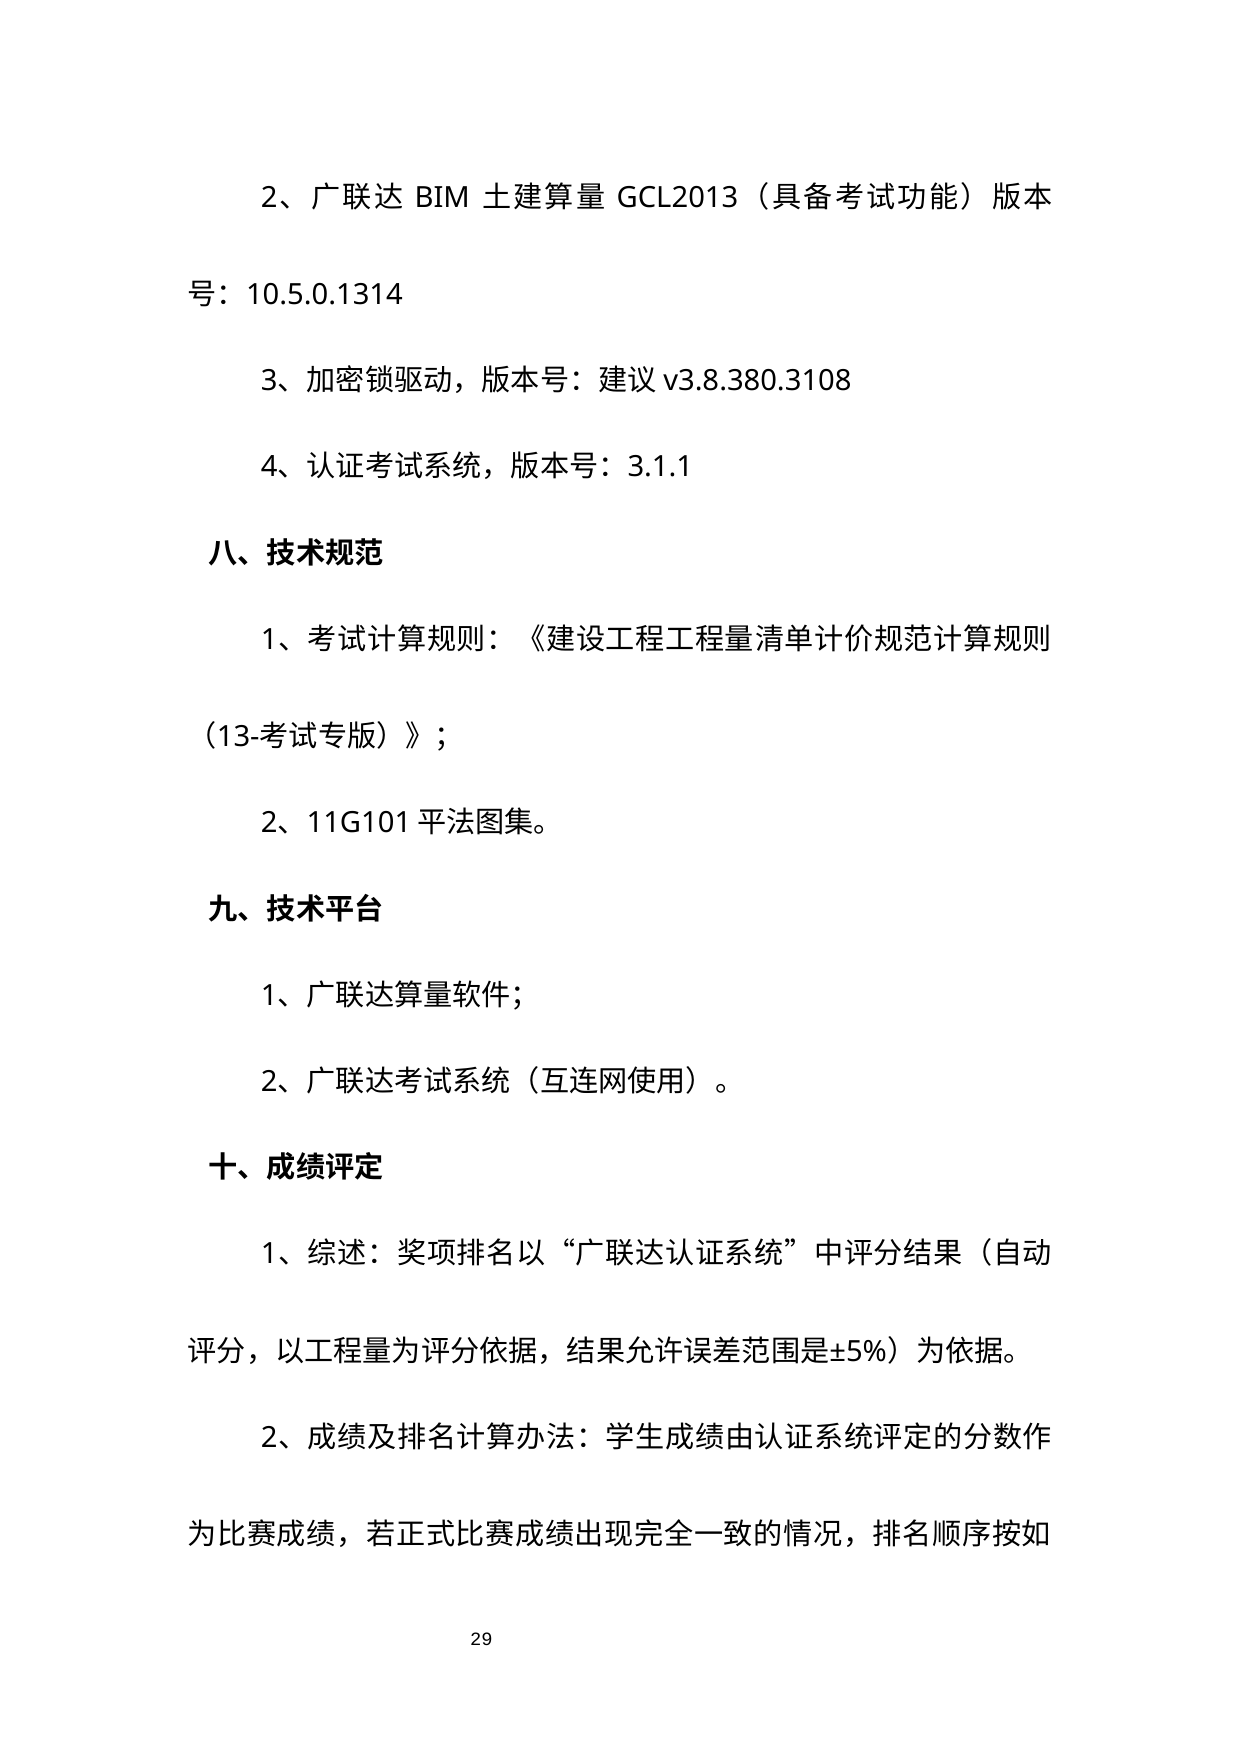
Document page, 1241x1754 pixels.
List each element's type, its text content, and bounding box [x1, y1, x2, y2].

text 八、技术规范 [187, 518, 1053, 583]
text 2、广联达 BIM 土建算量 GCL2013（具备考试功能）版本号：10.5.0.1314 [187, 162, 1053, 324]
text 2、11G101平法图集。 [187, 788, 1053, 853]
text 1、广联达算量软件； [187, 960, 1053, 1025]
text 1、考试计算规则：《建设工程工程量清单计价规范计算规则（13-考试专版）》； [187, 604, 1053, 767]
text 4、认证考试系统，版本号：3.1.1 [187, 432, 1053, 497]
list 技术平台 [187, 874, 1053, 939]
text 1、综述：奖项排名以“广联达认证系统”中评分结果（自动评分，以工程量为评分依据，结果允许误差范围是±5%）为依据。 [187, 1218, 1053, 1381]
list 成绩评定 [187, 1132, 1053, 1197]
text 3、加密锁驱动，版本号：建议 v3.8.380.3108 [187, 346, 1053, 411]
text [187, 1402, 1053, 1564]
text 2、广联达考试系统（互连网使用）。 [187, 1046, 1053, 1111]
